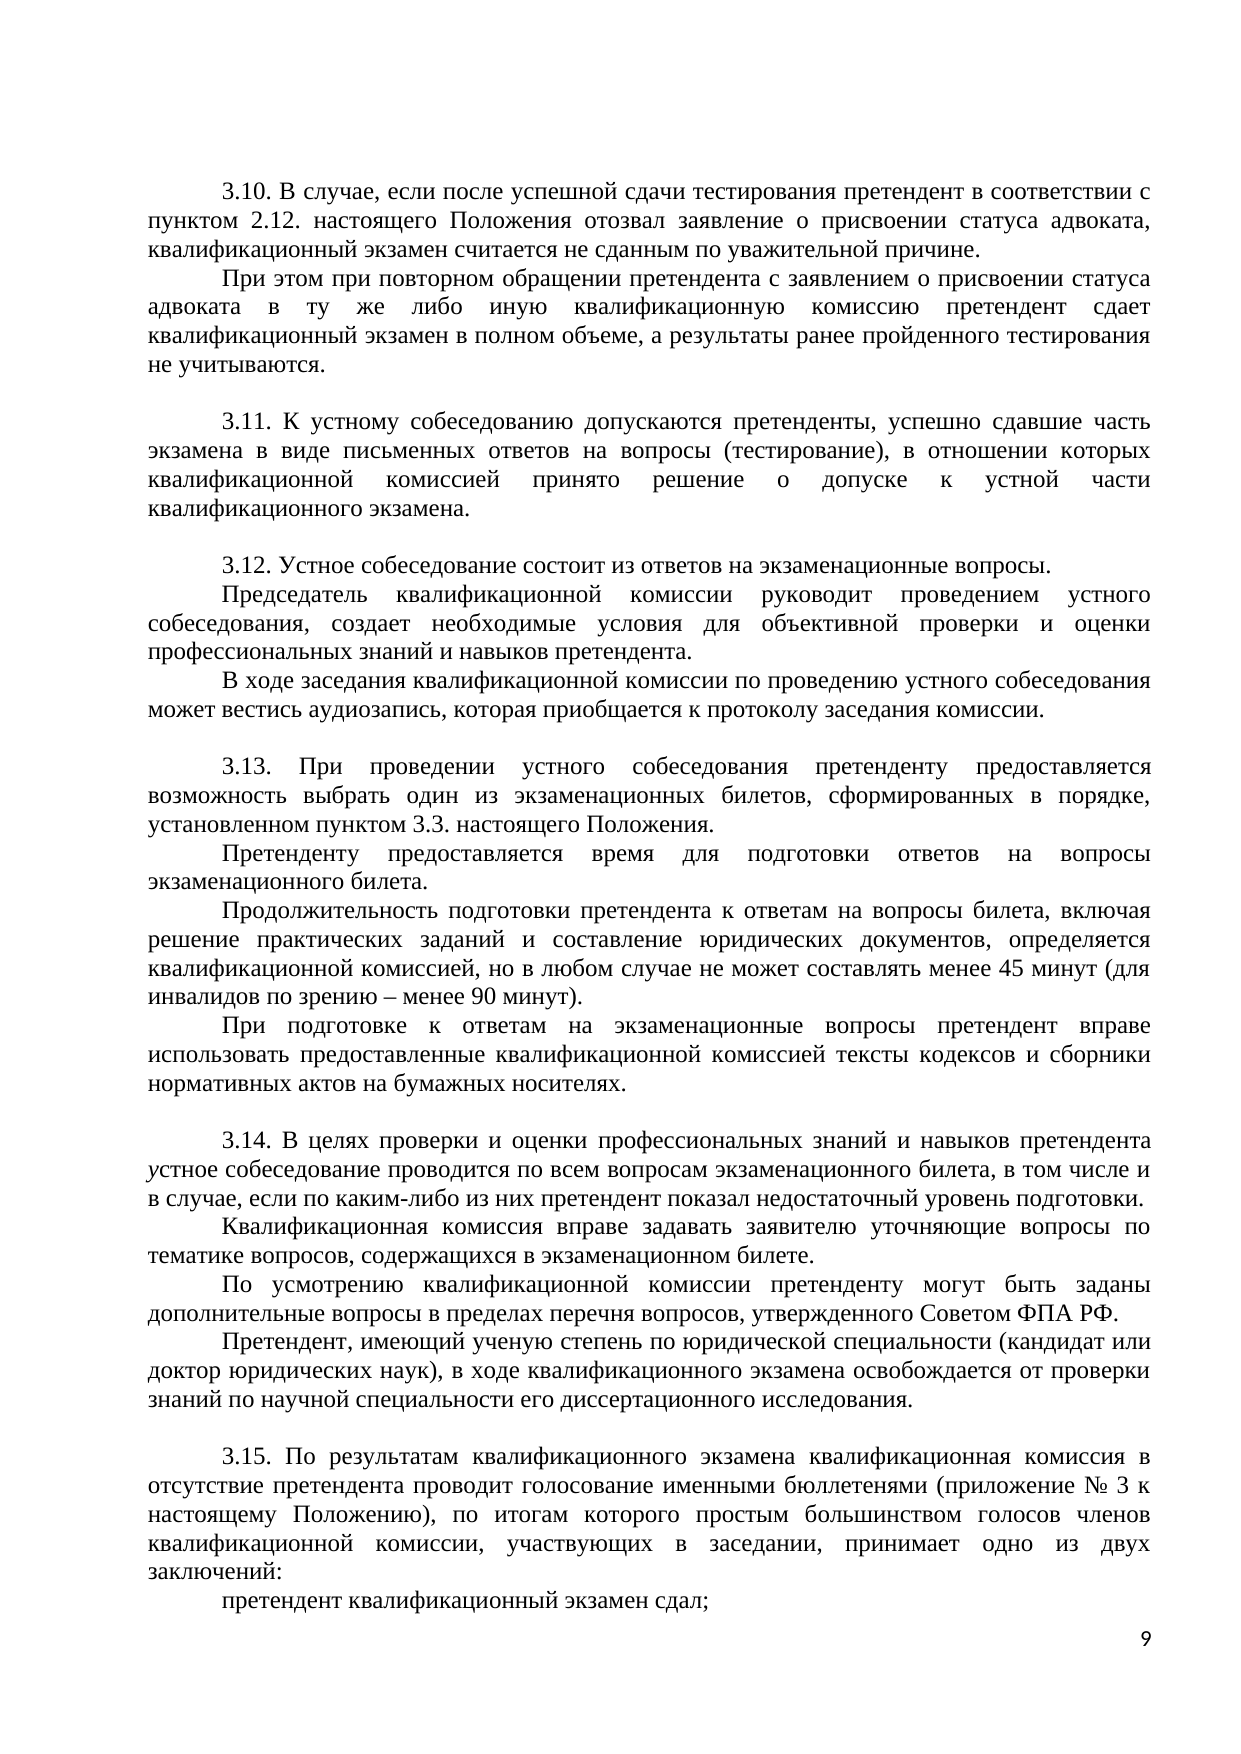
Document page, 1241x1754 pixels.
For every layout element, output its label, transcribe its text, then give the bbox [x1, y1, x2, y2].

text 3.14. В целях проверки и оценки профессиональных знаний и навыков претендента устное собеседование проводится по всем вопросам экзаменационного билета, в том числе и в случае, если по каким-либо из них претендент показал недостаточный уровень подготовки. [148, 1125, 1152, 1211]
text 3.11. К устному собеседованию допускаются претенденты, успешно сдавшие часть экзамена в виде письменных ответов на вопросы (тестирование), в отношении которых квалификационной комиссией принято решение о допуске к устной части квалификационного экзамена. [148, 406, 1152, 521]
text Претендент, имеющий ученую степень по юридической специальности (кандидат или доктор юридических наук), в ходе квалификационного экзамена освобождается от проверки знаний по научной специальности его диссертационного исследования. [148, 1326, 1152, 1413]
text Претенденту предоставляется время для подготовки ответов на вопросы экзаменационного билета. [148, 838, 1152, 895]
text По усмотрению квалификационной комиссии претенденту могут быть заданы дополнительные вопросы в пределах перечня вопросов, утвержденного Советом ФПА РФ. [148, 1269, 1152, 1326]
text Председатель квалификационной комиссии руководит проведением устного собеседования, создает необходимые условия для объективной проверки и оценки профессиональных знаний и навыков претендента. [148, 579, 1152, 665]
text 3.15. По результатам квалификационного экзамена квалификационная комиссия в отсутствие претендента проводит голосование именными бюллетенями (приложение № 3 к настоящему Положению), по итогам которого простым большинством голосов членов квалификационной комиссии, участвующих в заседании, принимает одно из двух заключений: [148, 1441, 1152, 1585]
text При подготовке к ответам на экзаменационные вопросы претендент вправе использовать предоставленные квалификационной комиссией тексты кодексов и сборники нормативных актов на бумажных носителях. [148, 1010, 1152, 1096]
text 3.13. При проведении устного собеседования претенденту предоставляется возможность выбрать один из экзаменационных билетов, сформированных в порядке, установленном пунктом 3.3. настоящего Положения. [148, 751, 1152, 838]
text Продолжительность подготовки претендента к ответам на вопросы билета, включая решение практических заданий и составление юридических документов, определяется квалификационной комиссией, но в любом случае не может составлять менее 45 минут (для инвалидов по зрению – менее 90 минут). [148, 895, 1152, 1010]
text 3.10. В случае, если после успешной сдачи тестирования претендент в соответствии с пунктом 2.12. настоящего Положения отозвал заявление о присвоении статуса адвоката, квалификационный экзамен считается не сданным по уважительной причине. [148, 176, 1152, 263]
text претендент квалификационный экзамен сдал; [148, 1585, 1152, 1614]
text Квалификационная комиссия вправе задавать заявителю уточняющие вопросы по тематике вопросов, содержащихся в экзаменационном билете. [148, 1211, 1152, 1269]
text 3.12. Устное собеседование состоит из ответов на экзаменационные вопросы. [148, 550, 1152, 579]
text При этом при повторном обращении претендента с заявлением о присвоении статуса адвоката в ту же либо иную квалификационную комиссию претендент сдает квалификационный экзамен в полном объеме, а результаты ранее пройденного тестирования не учитываются. [148, 263, 1152, 378]
text В ходе заседания квалификационной комиссии по проведению устного собеседования может вестись аудиозапись, которая приобщается к протоколу заседания комиссии. [148, 665, 1152, 723]
